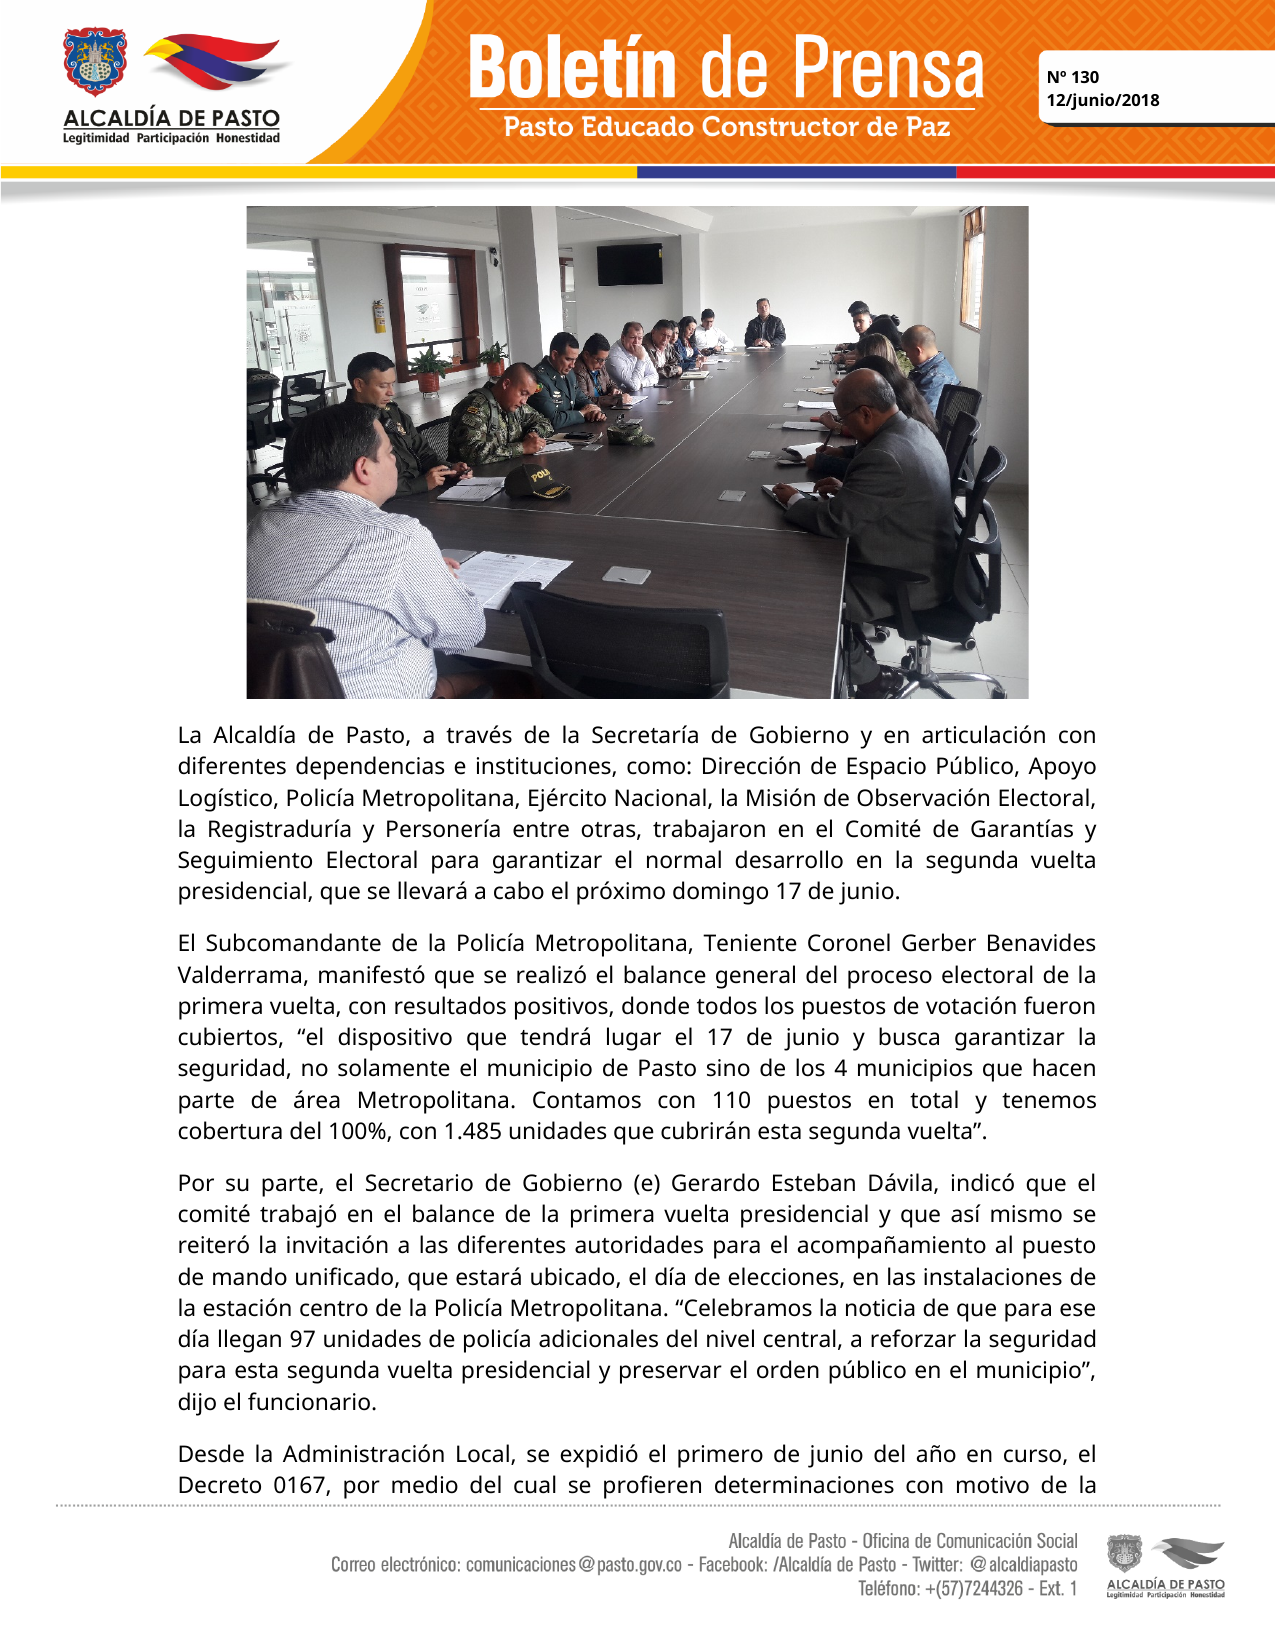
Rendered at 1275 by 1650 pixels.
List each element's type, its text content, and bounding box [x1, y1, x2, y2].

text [177, 1438, 1098, 1500]
picture [0, 0, 1275, 1645]
text El Subcomandante de la Policía Metropolitana, Teniente Coronel Gerber Benavides Valderrama, manifestó que se realizó el balance general del proceso electoral de la primera vuelta, con resultados positivos, donde todos los puestos de votación fueron cubiertos, “el dispositivo que tendrá lugar el 17 de junio y busca garantizar la seguridad, no solamente el municipio de Pasto sino de los 4 municipios que hacen parte de área Metropolitana. Contamos con 110 puestos en total y tenemos cobertura del 100%, con 1.485 unidades que cubrirán esta segunda vuelta”. [177, 927, 1098, 1146]
text Por su parte, el Secretario de Gobierno (e) Gerardo Esteban Dávila, indicó que el comité trabajó en el balance de la primera vuelta presidencial y que así mismo se reiteró la invitación a las diferentes autoridades para el acompañamiento al puesto de mando unificado, que estará ubicado, el día de elecciones, en las instalaciones de la estación centro de la Policía Metropolitana. “Celebramos la noticia de que para ese día llegan 97 unidades de policía adicionales del nivel central, a reforzar la seguridad para esta segunda vuelta presidencial y preservar el orden público en el municipio”, dijo el funcionario. [177, 1167, 1098, 1417]
text La Alcaldía de Pasto, a través de la Secretaría de Gobierno y en articulación con diferentes dependencias e instituciones, como: Dirección de Espacio Público, Apoyo Logístico, Policía Metropolitana, Ejército Nacional, la Misión de Observación Electoral, la Registraduría y Personería entre otras, trabajaron en el Comité de Garantías y Seguimiento Electoral para garantizar el normal desarrollo en la segunda vuelta presidencial, que se llevará a cabo el próximo domingo 17 de junio. [177, 719, 1098, 906]
